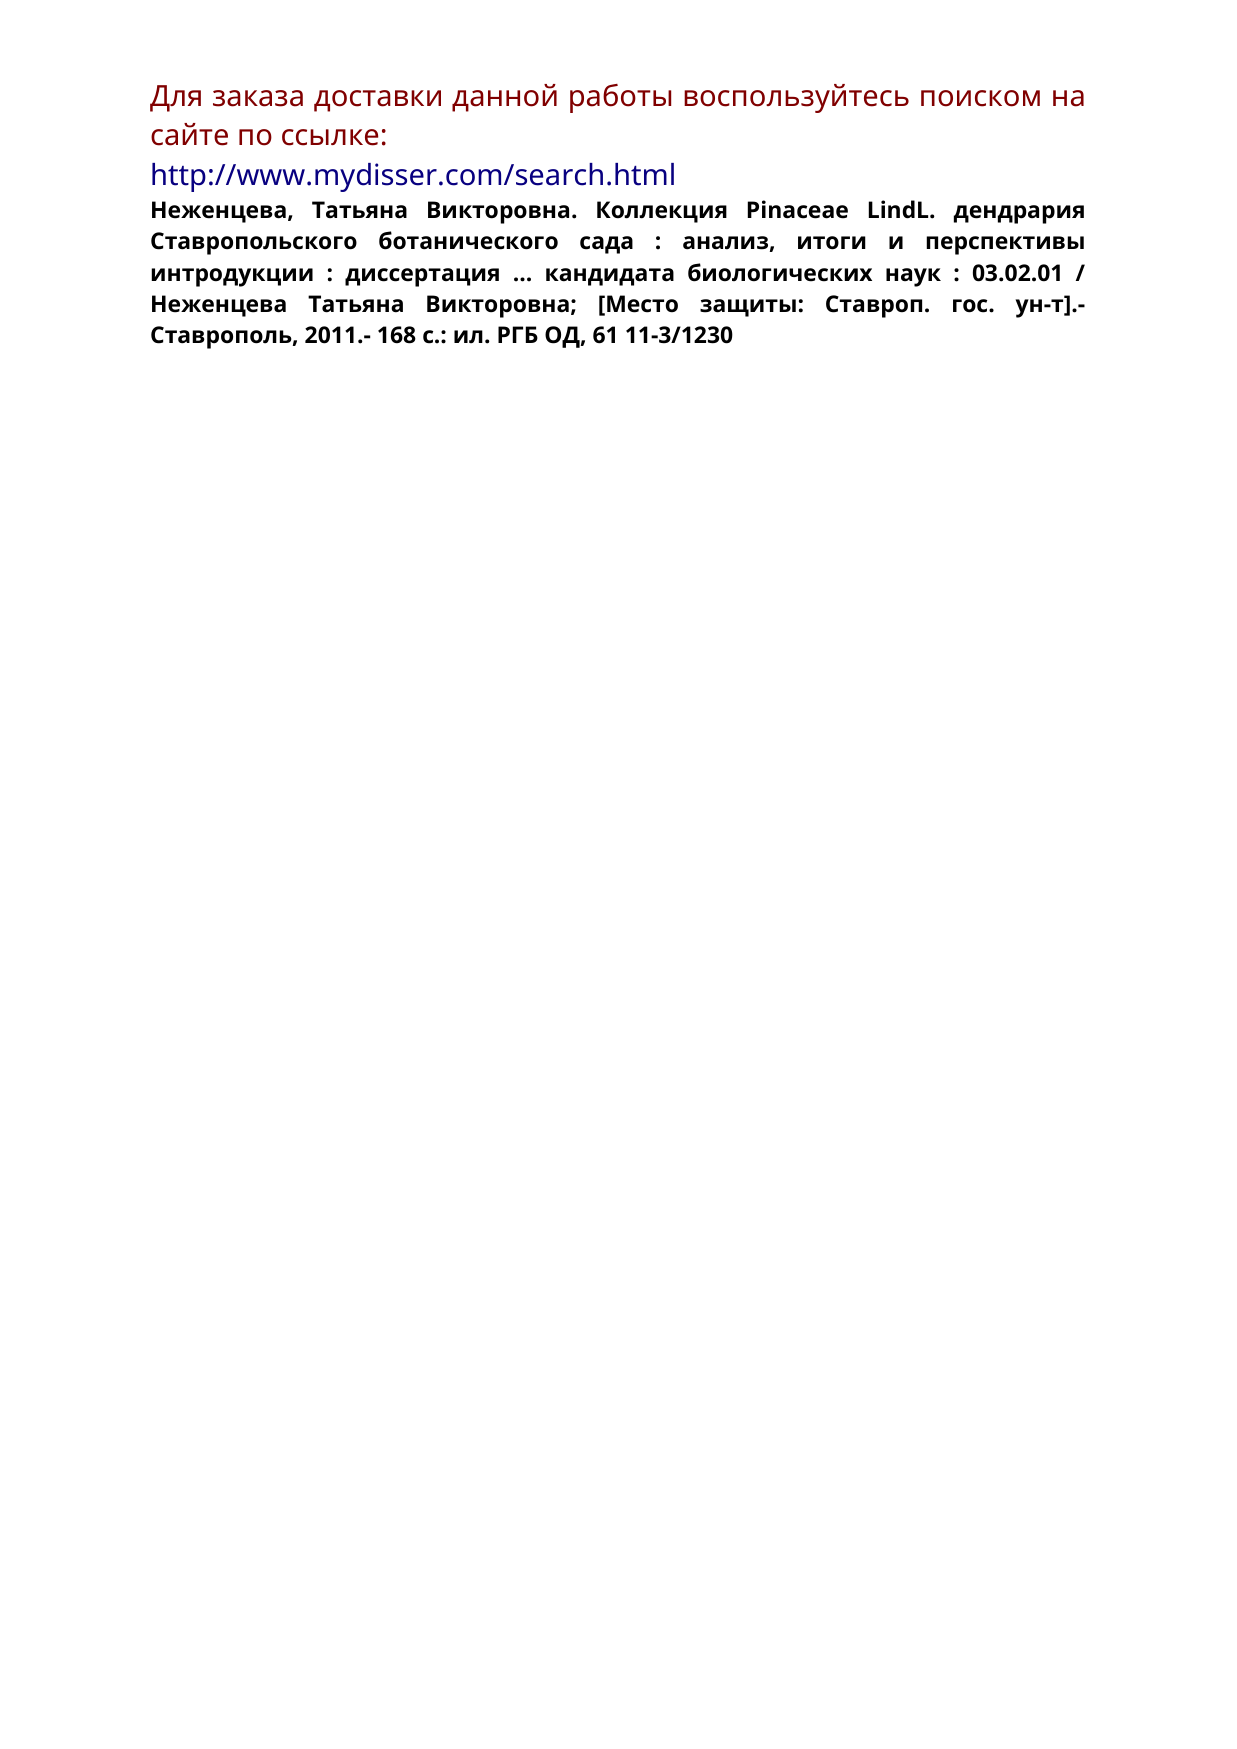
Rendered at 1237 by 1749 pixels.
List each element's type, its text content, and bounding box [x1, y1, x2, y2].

text Неженцева, Татьяна Викторовна. Коллекция Pinaceae LindL. дендрария Ставропольского ботанического сада : анализ, итоги и перспективы интродукции : диссертация ... кандидата биологических наук : 03.02.01 / Неженцева Татьяна Викторовна; [Место защиты: Ставроп. гос. ун-т].- Ставрополь, 2011.- 168 с.: ил. РГБ ОД, 61 11-3/1230 [150, 194, 1086, 350]
